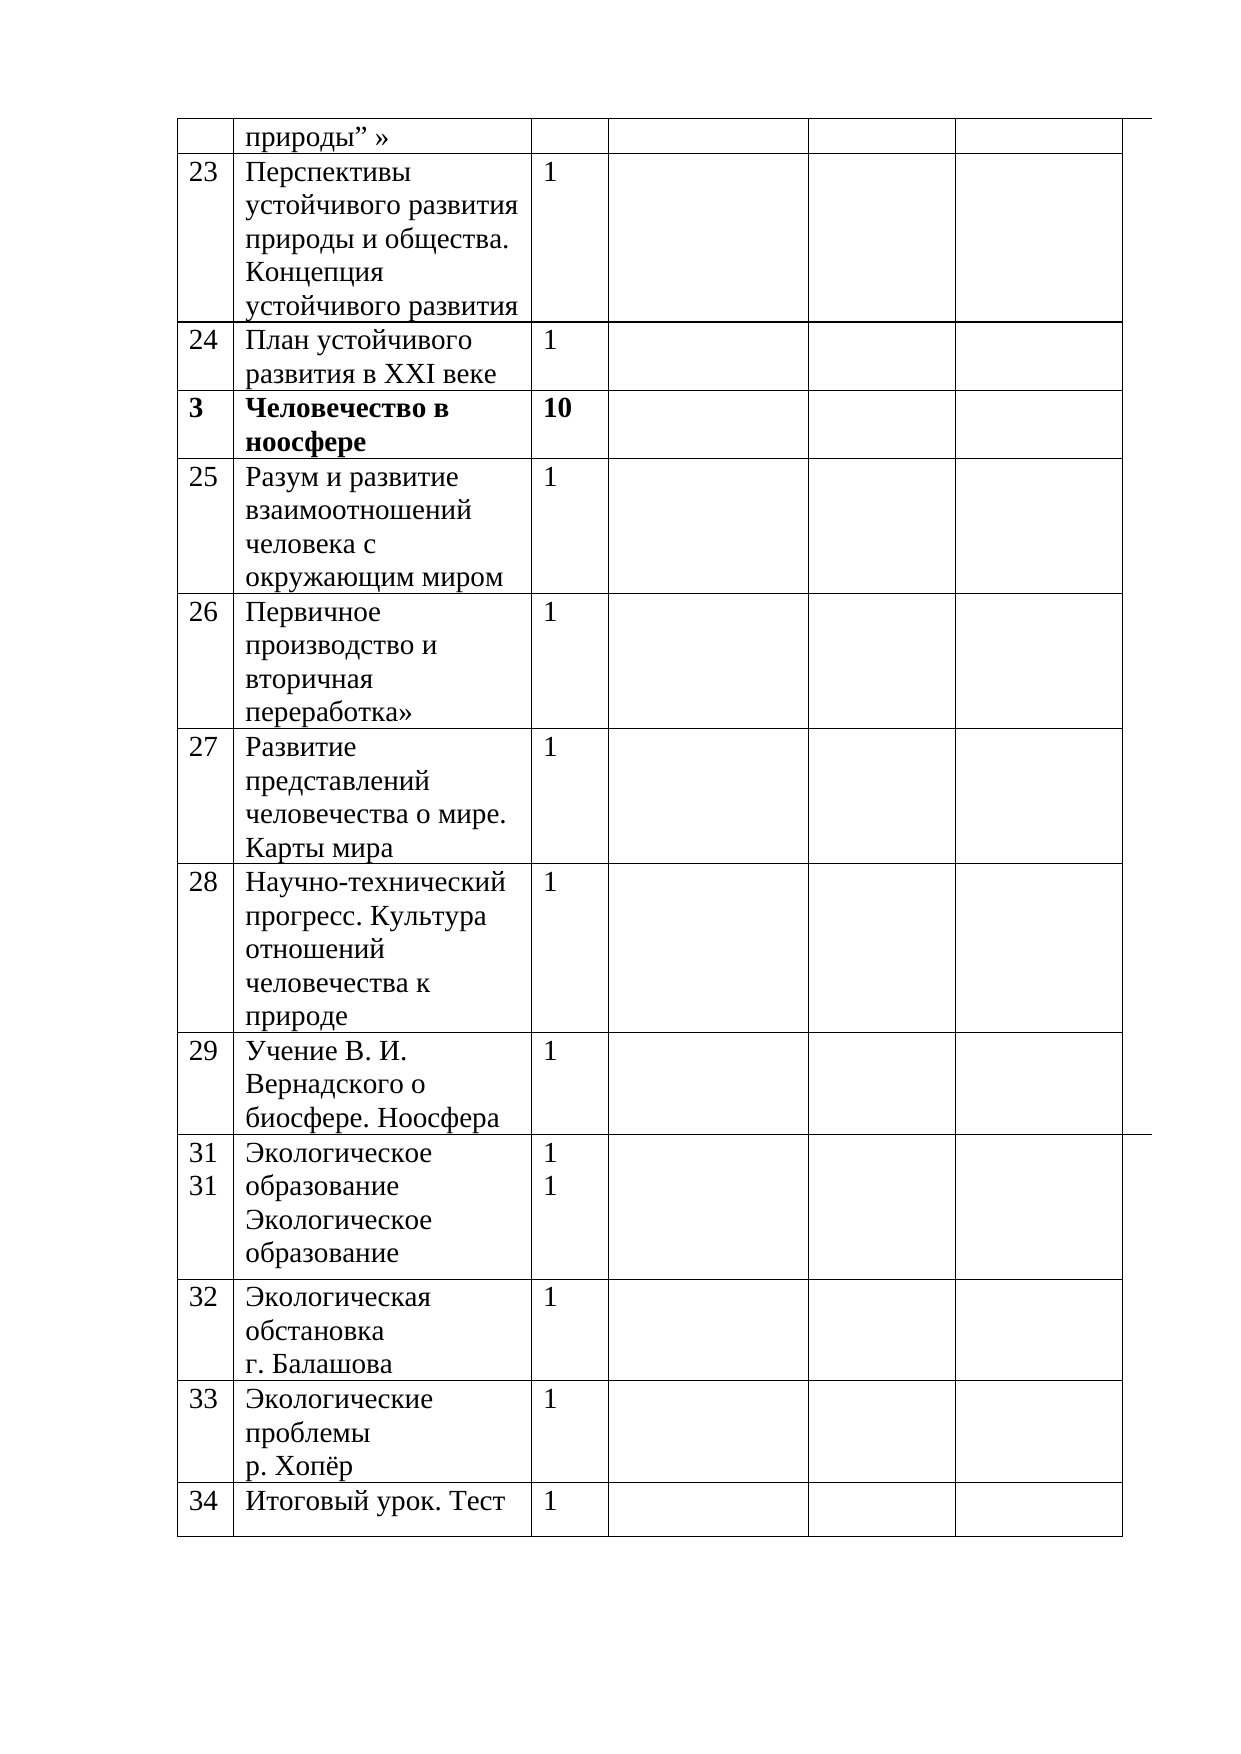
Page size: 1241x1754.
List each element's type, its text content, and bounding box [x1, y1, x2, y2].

table_cell 34 [178, 1483, 233, 1536]
table_cell [609, 391, 808, 458]
table_cell Разум и развитие взаимоотношений человека с окружающим миром [234, 459, 531, 593]
table_cell Экологические проблемы р. Хопёр [234, 1381, 531, 1482]
table_cell [809, 1135, 955, 1278]
table_cell 33 [178, 1381, 233, 1482]
table_cell [809, 729, 955, 863]
table_cell 28 [178, 864, 233, 1032]
table_cell План устойчивого развития в XXI веке [234, 323, 531, 389]
table_cell [609, 154, 808, 321]
table_cell 32 [178, 1280, 233, 1380]
table_cell [956, 1135, 1122, 1278]
table_cell 1 [532, 323, 608, 389]
table_cell [809, 1280, 955, 1380]
table_cell [609, 729, 808, 863]
table_cell [956, 154, 1122, 321]
table_cell [956, 729, 1122, 863]
table_cell Итоговый урок. Тест [234, 1483, 531, 1536]
table_cell [956, 594, 1122, 728]
table_cell 23 [178, 154, 233, 321]
table_cell Перспективы устойчивого развития природы и общества. Концепция устойчивого развития [234, 154, 531, 321]
table_cell [809, 119, 955, 153]
table_cell 1 [532, 1483, 608, 1536]
table_cell [809, 459, 955, 593]
table_cell [609, 1135, 808, 1278]
table_cell [609, 864, 808, 1032]
table_cell 1 [532, 459, 608, 593]
table_cell [956, 864, 1122, 1032]
table_cell [609, 1483, 808, 1536]
table_cell [609, 1280, 808, 1380]
table_cell Экологическое образование Экологическое образование [234, 1135, 531, 1278]
table_cell Научно-технический прогресс. Культура отношений человечества к природе [234, 864, 531, 1032]
table_cell [809, 1033, 955, 1134]
table_cell [809, 323, 955, 389]
table_cell [609, 459, 808, 593]
table_cell 27 [178, 729, 233, 863]
table_cell 22 [178, 119, 233, 153]
table_cell 29 [178, 1033, 233, 1134]
table_cell 1 [532, 154, 608, 321]
table_cell 1 [532, 1381, 608, 1482]
table_cell [609, 1033, 808, 1134]
table_cell 26 [178, 594, 233, 728]
table_cell [609, 1381, 808, 1482]
table_cell [956, 1483, 1122, 1536]
table_cell 24 [178, 323, 233, 389]
table_cell 1 [532, 1033, 608, 1134]
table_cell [234, 119, 531, 153]
table_cell [809, 864, 955, 1032]
table_cell Человечество в ноосфере [234, 391, 531, 458]
table_cell [956, 1381, 1122, 1482]
table_cell 1 [532, 864, 608, 1032]
table_cell 1 [532, 729, 608, 863]
table_cell [609, 594, 808, 728]
table_cell [956, 1033, 1122, 1134]
table_cell 31 31 [178, 1135, 233, 1278]
table_cell [956, 1280, 1122, 1380]
table_cell [809, 154, 955, 321]
table_cell 3 [178, 391, 233, 458]
table_cell [809, 391, 955, 458]
table_cell [956, 459, 1122, 593]
table_cell 25 [178, 459, 233, 593]
table_cell [809, 594, 955, 728]
table_cell [609, 119, 808, 153]
table_cell [956, 323, 1122, 389]
table_cell [956, 391, 1122, 458]
table_cell [956, 119, 1122, 153]
table_cell Экологическая обстановка г. Балашова [234, 1280, 531, 1380]
table_cell 10 [532, 391, 608, 458]
table_cell 1 1 [532, 1135, 608, 1278]
table_cell [809, 1483, 955, 1536]
table_cell [809, 1381, 955, 1482]
table_cell 1 [532, 119, 608, 153]
table_cell Развитие представлений человечества о мире. Карты мира [234, 729, 531, 863]
table_cell Первичное производство и вторичная переработка» [234, 594, 531, 728]
table_cell [609, 323, 808, 389]
table_cell 1 [532, 1280, 608, 1380]
table_cell 1 [532, 594, 608, 728]
table_cell Учение В. И. Вернадского о биосфере. Ноосфера [234, 1033, 531, 1134]
